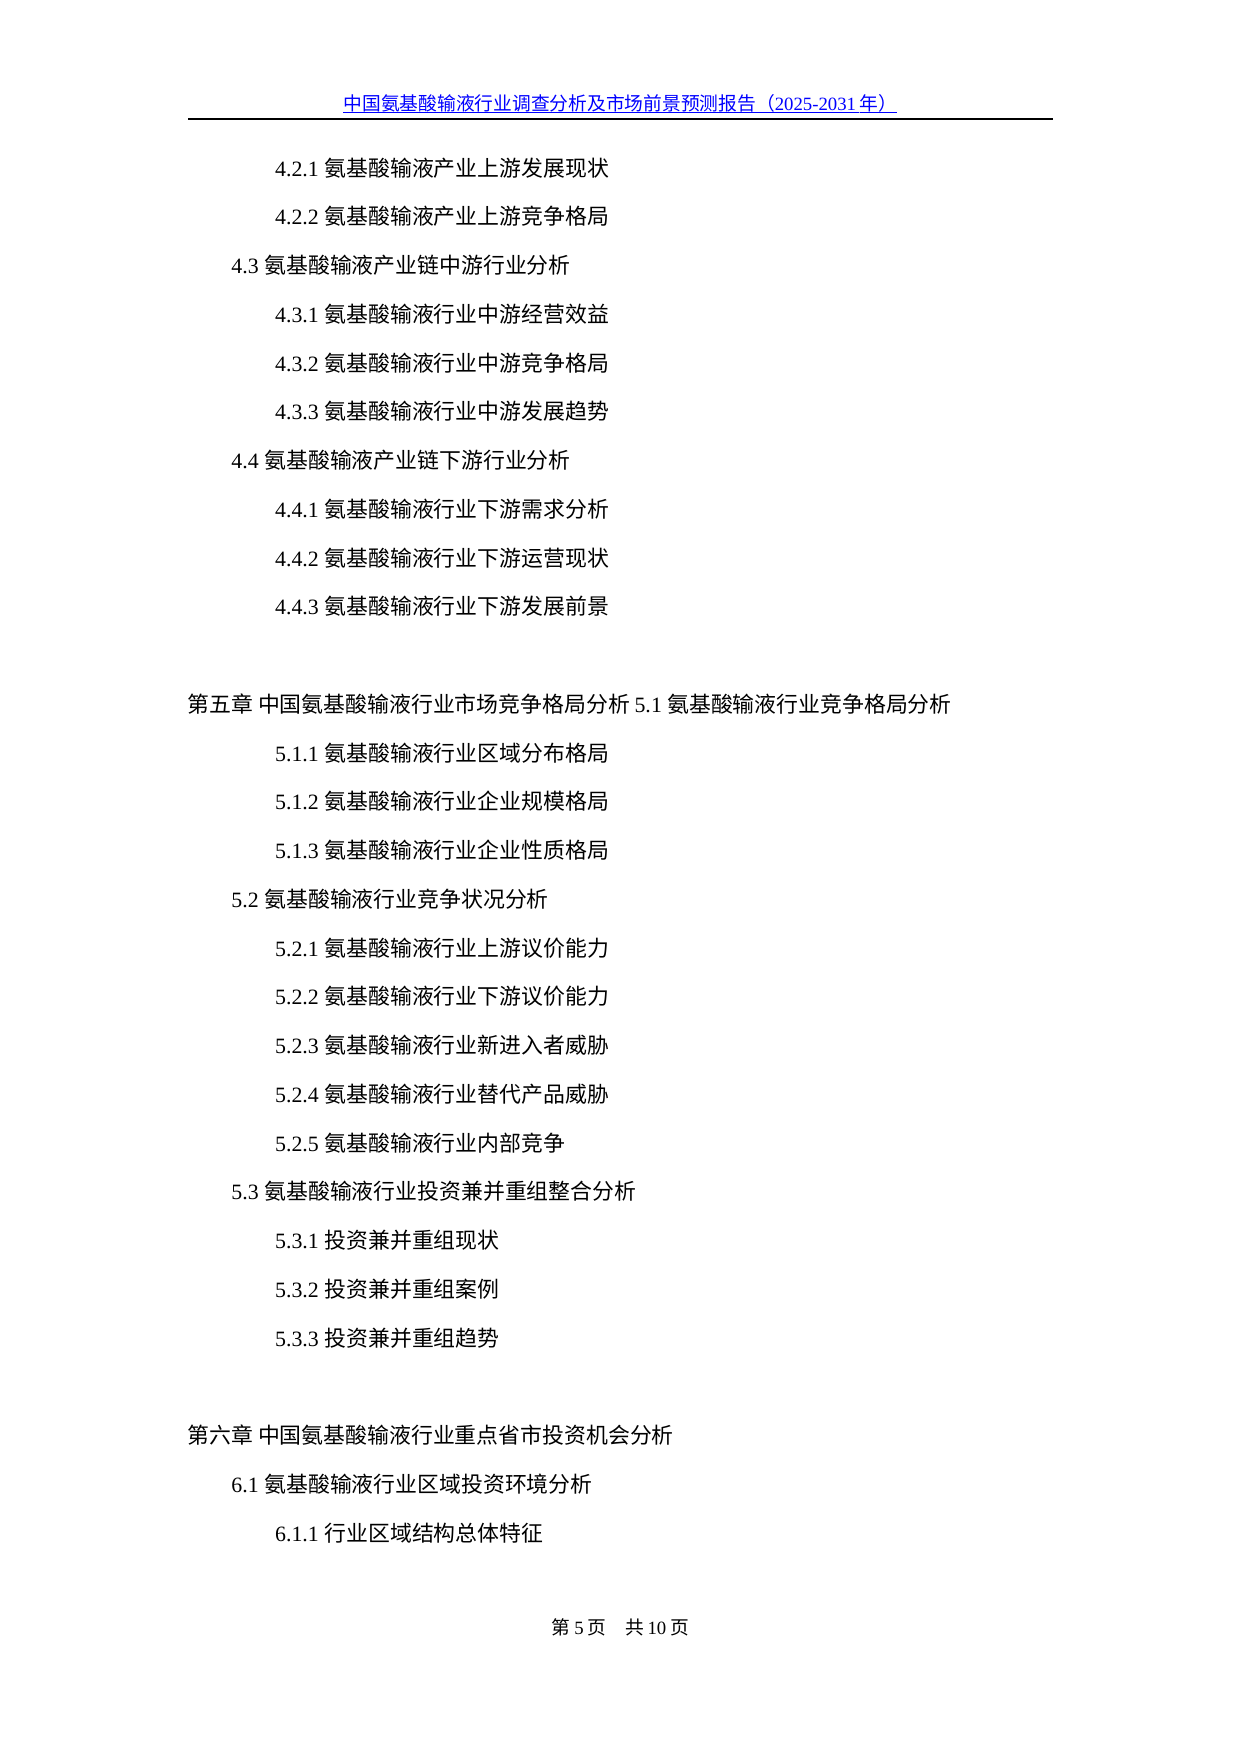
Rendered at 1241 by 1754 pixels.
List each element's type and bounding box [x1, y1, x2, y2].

text [187, 150, 1053, 1548]
